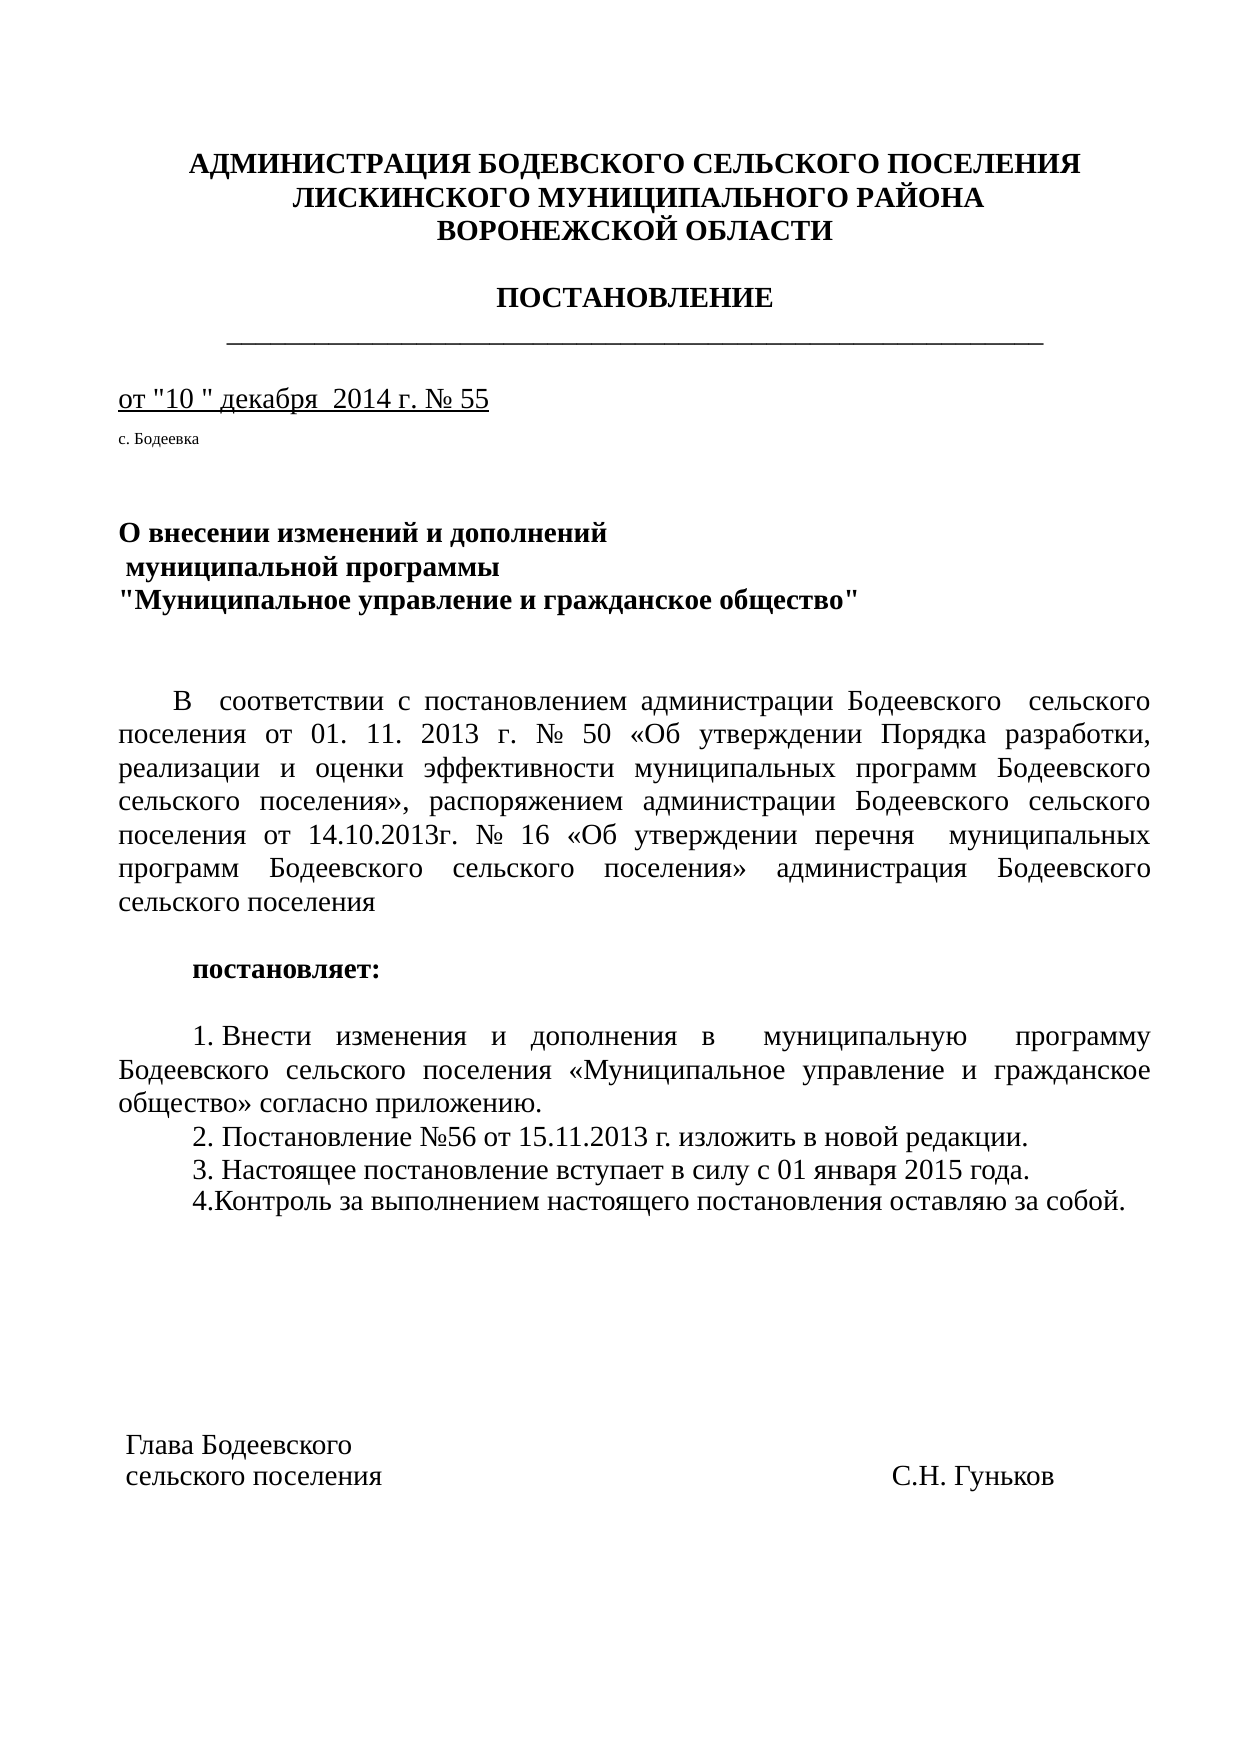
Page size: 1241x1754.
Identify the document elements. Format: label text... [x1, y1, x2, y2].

text постановляет: [118, 951, 1152, 985]
text муниципальной программы [118, 549, 1152, 582]
text сельского поселения С.Н. Гуньков [118, 1461, 1152, 1491]
text О внесении изменений и дополнений [118, 515, 1152, 549]
list Внести изменения и дополнения в муниципальную программу Бодеевского сельского поселения «Муниципальное управление и гражданское общество» согласно приложению. [118, 1018, 1152, 1119]
text от "10 " декабря 2014 г. № 55 [118, 381, 1152, 414]
text АДМИНИСТРАЦИЯ БОДЕВСКОГО СЕЛЬСКОГО ПОСЕЛЕНИЯ [118, 146, 1152, 180]
text ________________________________________________________ [118, 314, 1152, 347]
text ЛИСКИНСКОГО МУНИЦИПАЛЬНОГО РАЙОНА [118, 180, 1152, 213]
list Постановление №56 от 15.11.2013 г. изложить в новой редакции. [118, 1119, 1152, 1152]
text с. Бодеевка [118, 414, 1152, 448]
text Глава Бодеевского [118, 1430, 1152, 1461]
text ВОРОНЕЖСКОЙ ОБЛАСТИ [118, 213, 1152, 247]
text "Муниципальное управление и гражданское общество" [118, 582, 1152, 616]
text 3. Настоящее постановление вступает в силу с 01 января 2015 года. [118, 1152, 1152, 1186]
text В соответствии с постановлением администрации Бодеевского сельского поселения от 01. 11. 2013 г. № 50 «Об утверждении Порядка разработки, реализации и оценки эффективности муниципальных программ Бодеевского сельского поселения», распоряжением администрации Бодеевского сельского поселения от 14.10.2013г. № 16 «Об утверждении перечня муниципальных программ Бодеевского сельского поселения» администрация Бодеевского сельского поселения [118, 683, 1152, 918]
text 4.Контроль за выполнением настоящего постановления оставляю за собой. [156, 1186, 1152, 1216]
text ПОСТАНОВЛЕНИЕ [118, 280, 1152, 314]
